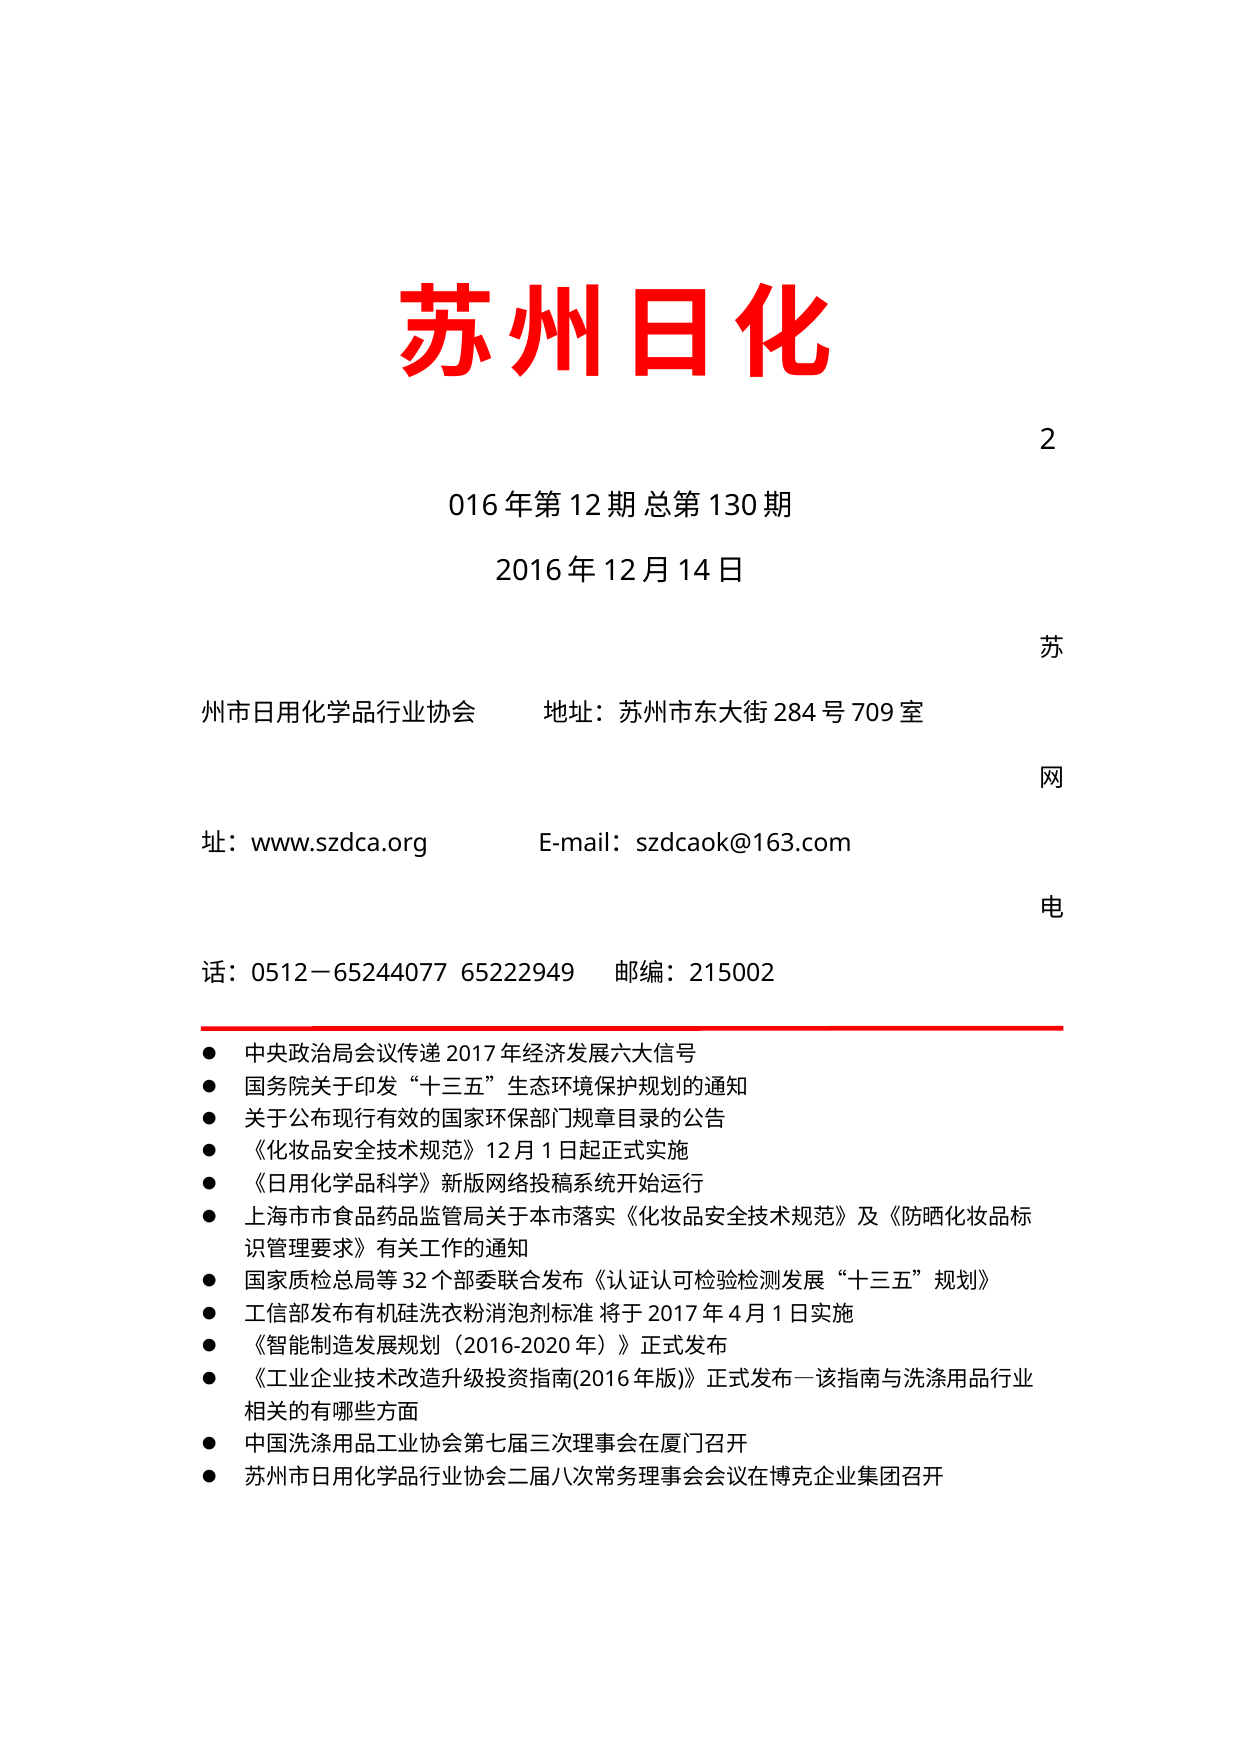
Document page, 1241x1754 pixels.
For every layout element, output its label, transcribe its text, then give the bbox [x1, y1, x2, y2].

list 国务院关于印发“十三五”生态环境保护规划的通知 [201, 1068, 1039, 1101]
list 工信部发布有机硅洗衣粉消泡剂标准 将于2017年4月1日实施 [201, 1296, 1039, 1328]
text 2016年第12期 总第130期 [201, 406, 1039, 536]
list 中央政治局会议传递2017年经济发展六大信号 [201, 1036, 1039, 1068]
list 国家质检总局等32个部委联合发布《认证认可检验检测发展“十三五”规划》 [201, 1263, 1039, 1296]
list 《智能制造发展规划（2016-2020年）》正式发布 [201, 1328, 1039, 1361]
text 网址：www.szdca.org E-mail：szdcaok@163.com [201, 743, 1039, 873]
list 《化妆品安全技术规范》12月1日起正式实施 [201, 1133, 1039, 1166]
list 关于公布现行有效的国家环保部门规章目录的公告 [201, 1101, 1039, 1133]
list 《日用化学品科学》新版网络投稿系统开始运行 [201, 1166, 1039, 1198]
text 2016年12月14日 [201, 536, 1039, 601]
list 苏州市日用化学品行业协会二届八次常务理事会会议在博克企业集团召开 [201, 1458, 1039, 1491]
text 苏州市日用化学品行业协会 地址：苏州市东大街284号709室 [201, 613, 1039, 743]
text 苏州日化 [201, 243, 1039, 406]
list 《工业企业技术改造升级投资指南(2016年版)》正式发布—该指南与洗涤用品行业相关的有哪些方面 [201, 1361, 1039, 1426]
text 电话：0512－65244077 65222949 邮编：215002 [201, 873, 1039, 1003]
list 上海市市食品药品监管局关于本市落实《化妆品安全技术规范》及《防晒化妆品标识管理要求》有关工作的通知 [201, 1198, 1039, 1263]
list 中国洗涤用品工业协会第七届三次理事会在厦门召开 [201, 1426, 1039, 1458]
